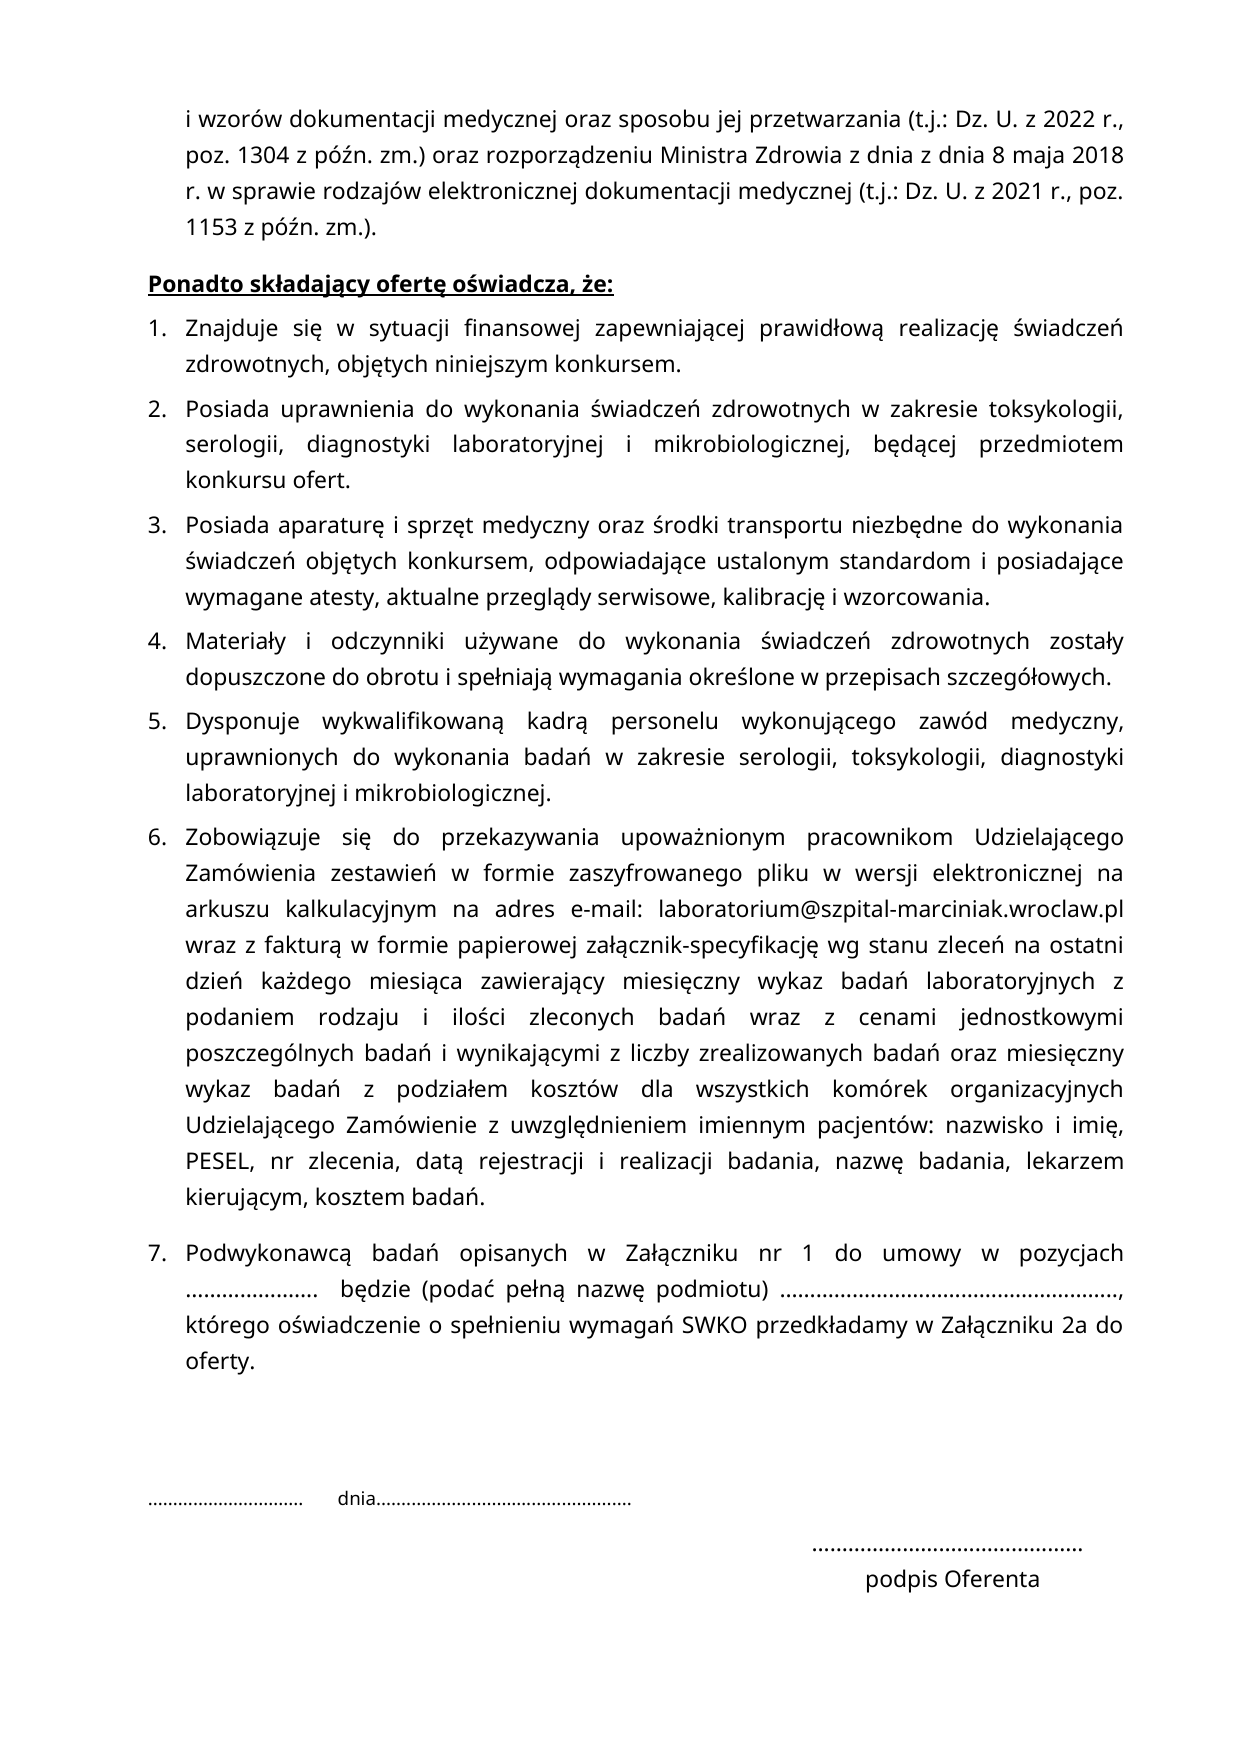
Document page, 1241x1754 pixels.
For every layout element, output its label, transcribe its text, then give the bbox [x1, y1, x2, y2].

list Podwykonawcą badań opisanych w Załączniku nr 1 do umowy w pozycjach …………………. będzie (podać pełną nazwę podmiotu) ……………………………………………….., którego oświadczenie o spełnieniu wymagań SWKO przedkładamy w Załączniku 2a do oferty. [148, 1237, 1125, 1376]
list Posiada uprawnienia do wykonania świadczeń zdrowotnych w zakresie toksykologii, serologii, diagnostyki laboratoryjnej i mikrobiologicznej, będącej przedmiotem konkursu ofert. [148, 392, 1125, 496]
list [148, 103, 1125, 242]
list Znajduje się w sytuacji finansowej zapewniającej prawidłową realizację świadczeń zdrowotnych, objętych niniejszym konkursem. [148, 312, 1125, 379]
list Zobowiązuje się do przekazywania upoważnionym pracownikom Udzielającego Zamówienia zestawień w formie zaszyfrowanego pliku w wersji elektronicznej na arkuszu kalkulacyjnym na adres e-mail: laboratorium@szpital-marciniak.wroclaw.pl wraz z fakturą w formie papierowej załącznik-specyfikację wg stanu zleceń na ostatni dzień każdego miesiąca zawierający miesięczny wykaz badań laboratoryjnych z podaniem rodzaju i ilości zleconych badań wraz z cenami jednostkowymi poszczególnych badań i wynikającymi z liczby zrealizowanych badań oraz miesięczny wykaz badań z podziałem kosztów dla wszystkich komórek organizacyjnych Udzielającego Zamówienie z uwzględnieniem imiennym pacjentów: nazwisko i imię, PESEL, nr zlecenia, datą rejestracji i realizacji badania, nazwę badania, lekarzem kierującym, kosztem badań. [148, 821, 1125, 1212]
text ............................... dnia.........................…….................... [148, 1485, 1125, 1511]
list Posiada aparaturę i sprzęt medyczny oraz środki transportu niezbędne do wykonania świadczeń objętych konkursem, odpowiadające ustalonym standardom i posiadające wymagane atesty, aktualne przeglądy serwisowe, kalibrację i wzorcowania. [148, 509, 1125, 612]
text ……………………………………… podpis Oferenta [811, 1527, 1125, 1594]
list Dysponuje wykwalifikowaną kadrą personelu wykonującego zawód medyczny, uprawnionych do wykonania badań w zakresie serologii, toksykologii, diagnostyki laboratoryjnej i mikrobiologicznej. [148, 705, 1125, 808]
list Materiały i odczynniki używane do wykonania świadczeń zdrowotnych zostały dopuszczone do obrotu i spełniają wymagania określone w przepisach szczegółowych. [148, 625, 1125, 692]
text Ponadto składający ofertę oświadcza, że: [148, 268, 1125, 299]
